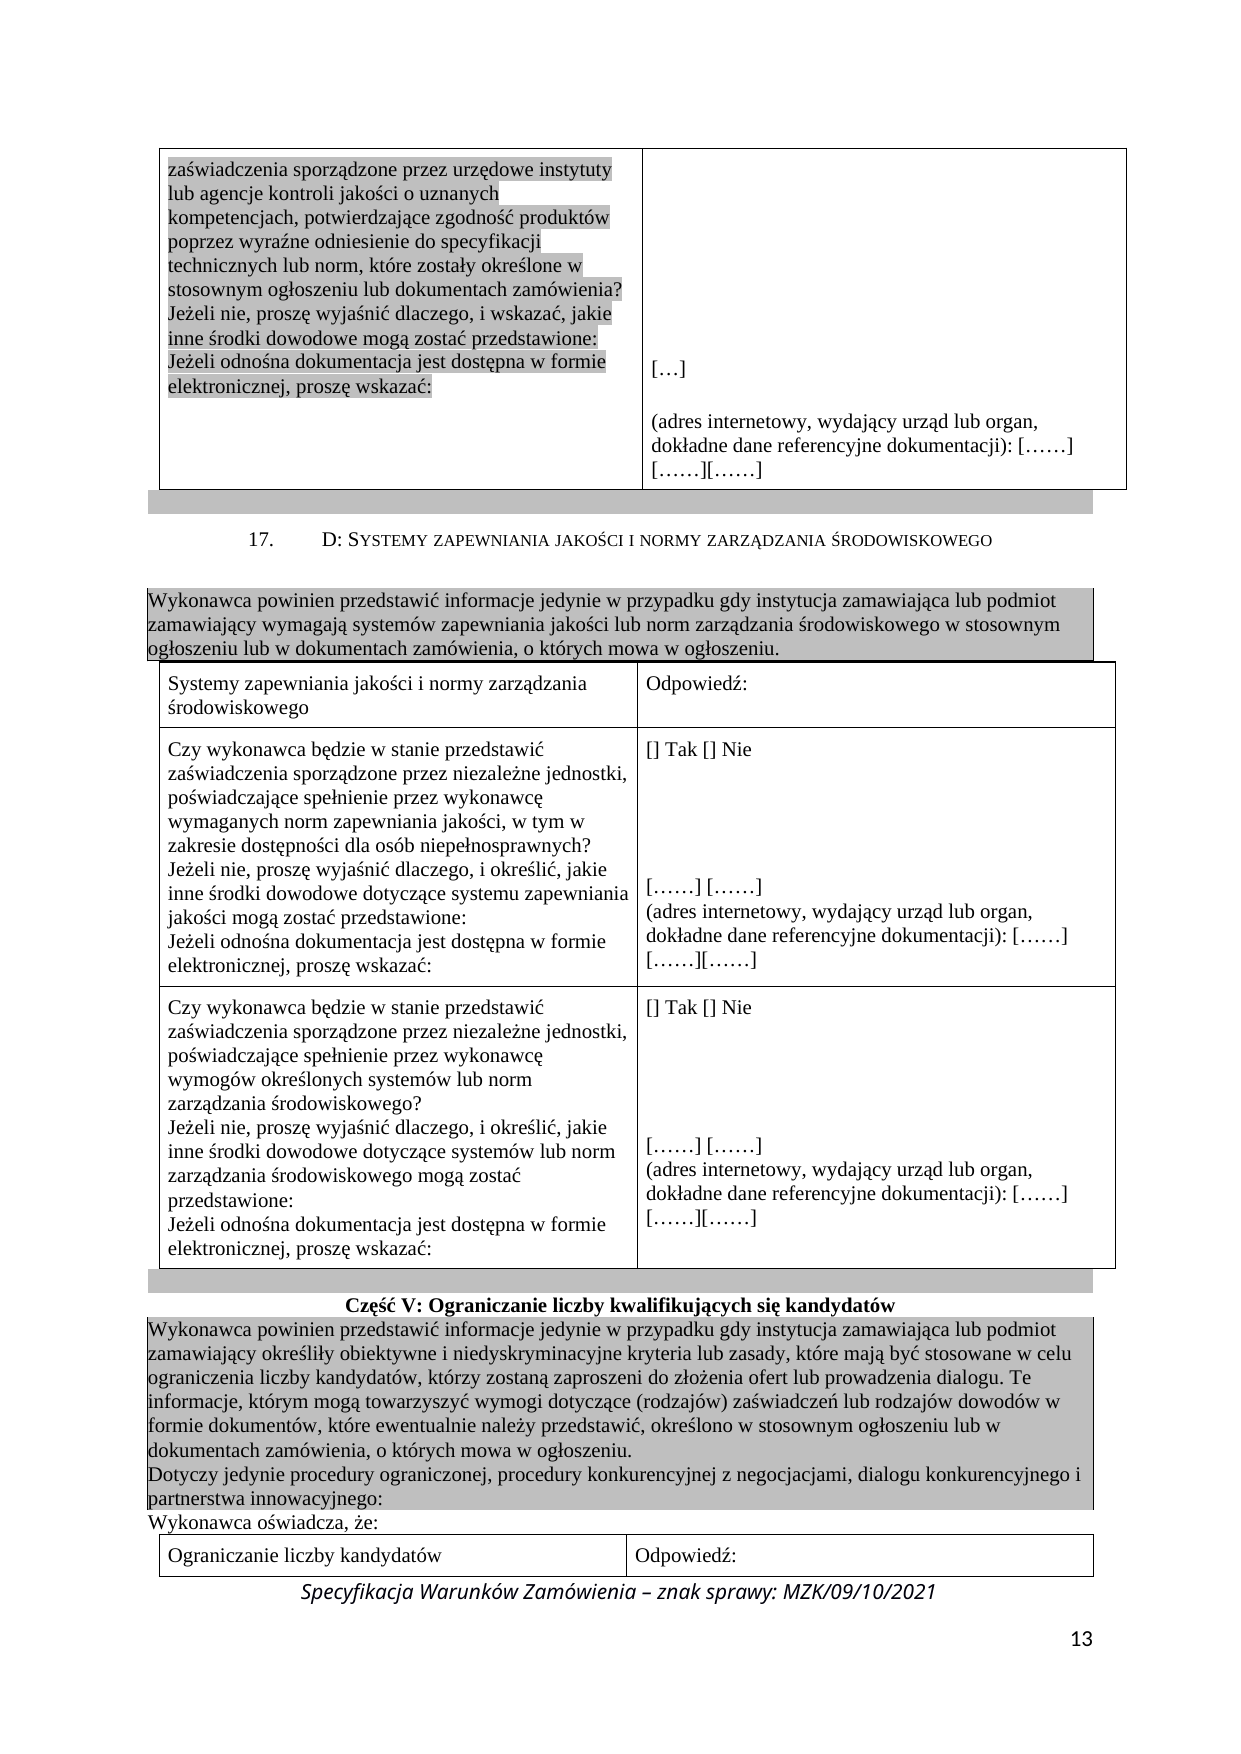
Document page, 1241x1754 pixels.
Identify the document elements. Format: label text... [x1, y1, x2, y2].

text Wykonawca powinien przedstawić informacje jedynie w przypadku gdy instytucja zamawiająca lub podmiot zamawiający wymagają systemów zapewniania jakości lub norm zarządzania środowiskowego w stosownym ogłoszeniu lub w dokumentach zamówienia, o których mowa w ogłoszeniu. [148, 588, 1093, 660]
table_cell [] Tak [] Nie [……] [……] (adres internetowy, wydający urząd lub organ, dokładne dane referencyjne dokumentacji): [……][……][……] [638, 987, 1115, 1268]
text Część V: Ograniczanie liczby kwalifikujących się kandydatów [148, 1293, 1093, 1317]
text Wykonawca oświadcza, że: [148, 1510, 1093, 1534]
list D: Systemy zapewniania jakości i normy zarządzania środowiskowego [148, 527, 1093, 551]
table_cell Czy wykonawca będzie w stanie przedstawić zaświadczenia sporządzone przez niezależne jednostki, poświadczające spełnienie przez wykonawcę wymogów określonych systemów lub norm zarządzania środowiskowego? Jeżeli nie, proszę wyjaśnić dlaczego, i określić, jakie inne środki dowodowe dotyczące systemów lub norm zarządzania środowiskowego mogą zostać przedstawione: Jeżeli odnośna dokumentacja jest dostępna w formie elektronicznej, proszę wskazać: [160, 987, 637, 1268]
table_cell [160, 149, 642, 489]
text Wykonawca powinien przedstawić informacje jedynie w przypadku gdy instytucja zamawiająca lub podmiot zamawiający określiły obiektywne i niedyskryminacyjne kryteria lub zasady, które mają być stosowane w celu ograniczenia liczby kandydatów, którzy zostaną zaproszeni do złożenia ofert lub prowadzenia dialogu. Te informacje, którym mogą towarzyszyć wymogi dotyczące (rodzajów) zaświadczeń lub rodzajów dowodów w formie dokumentów, które ewentualnie należy przedstawić, określono w stosownym ogłoszeniu lub w dokumentach zamówienia, o których mowa w ogłoszeniu. Dotyczy jedynie procedury ograniczonej, procedury konkurencyjnej z negocjacjami, dialogu konkurencyjnego i partnerstwa innowacyjnego: [148, 1317, 1093, 1510]
table_header Odpowiedź: [627, 1535, 1093, 1576]
table_header Ograniczanie liczby kandydatów [160, 1535, 626, 1576]
table_header Odpowiedź: [638, 663, 1115, 727]
table_header Systemy zapewniania jakości i normy zarządzania środowiskowego [160, 663, 637, 727]
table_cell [643, 149, 1126, 489]
table_cell [] Tak [] Nie [……] [……] (adres internetowy, wydający urząd lub organ, dokładne dane referencyjne dokumentacji): [……][……][……] [638, 728, 1115, 986]
table_cell Czy wykonawca będzie w stanie przedstawić zaświadczenia sporządzone przez niezależne jednostki, poświadczające spełnienie przez wykonawcę wymaganych norm zapewniania jakości, w tym w zakresie dostępności dla osób niepełnosprawnych? Jeżeli nie, proszę wyjaśnić dlaczego, i określić, jakie inne środki dowodowe dotyczące systemu zapewniania jakości mogą zostać przedstawione: Jeżeli odnośna dokumentacja jest dostępna w formie elektronicznej, proszę wskazać: [160, 728, 637, 986]
